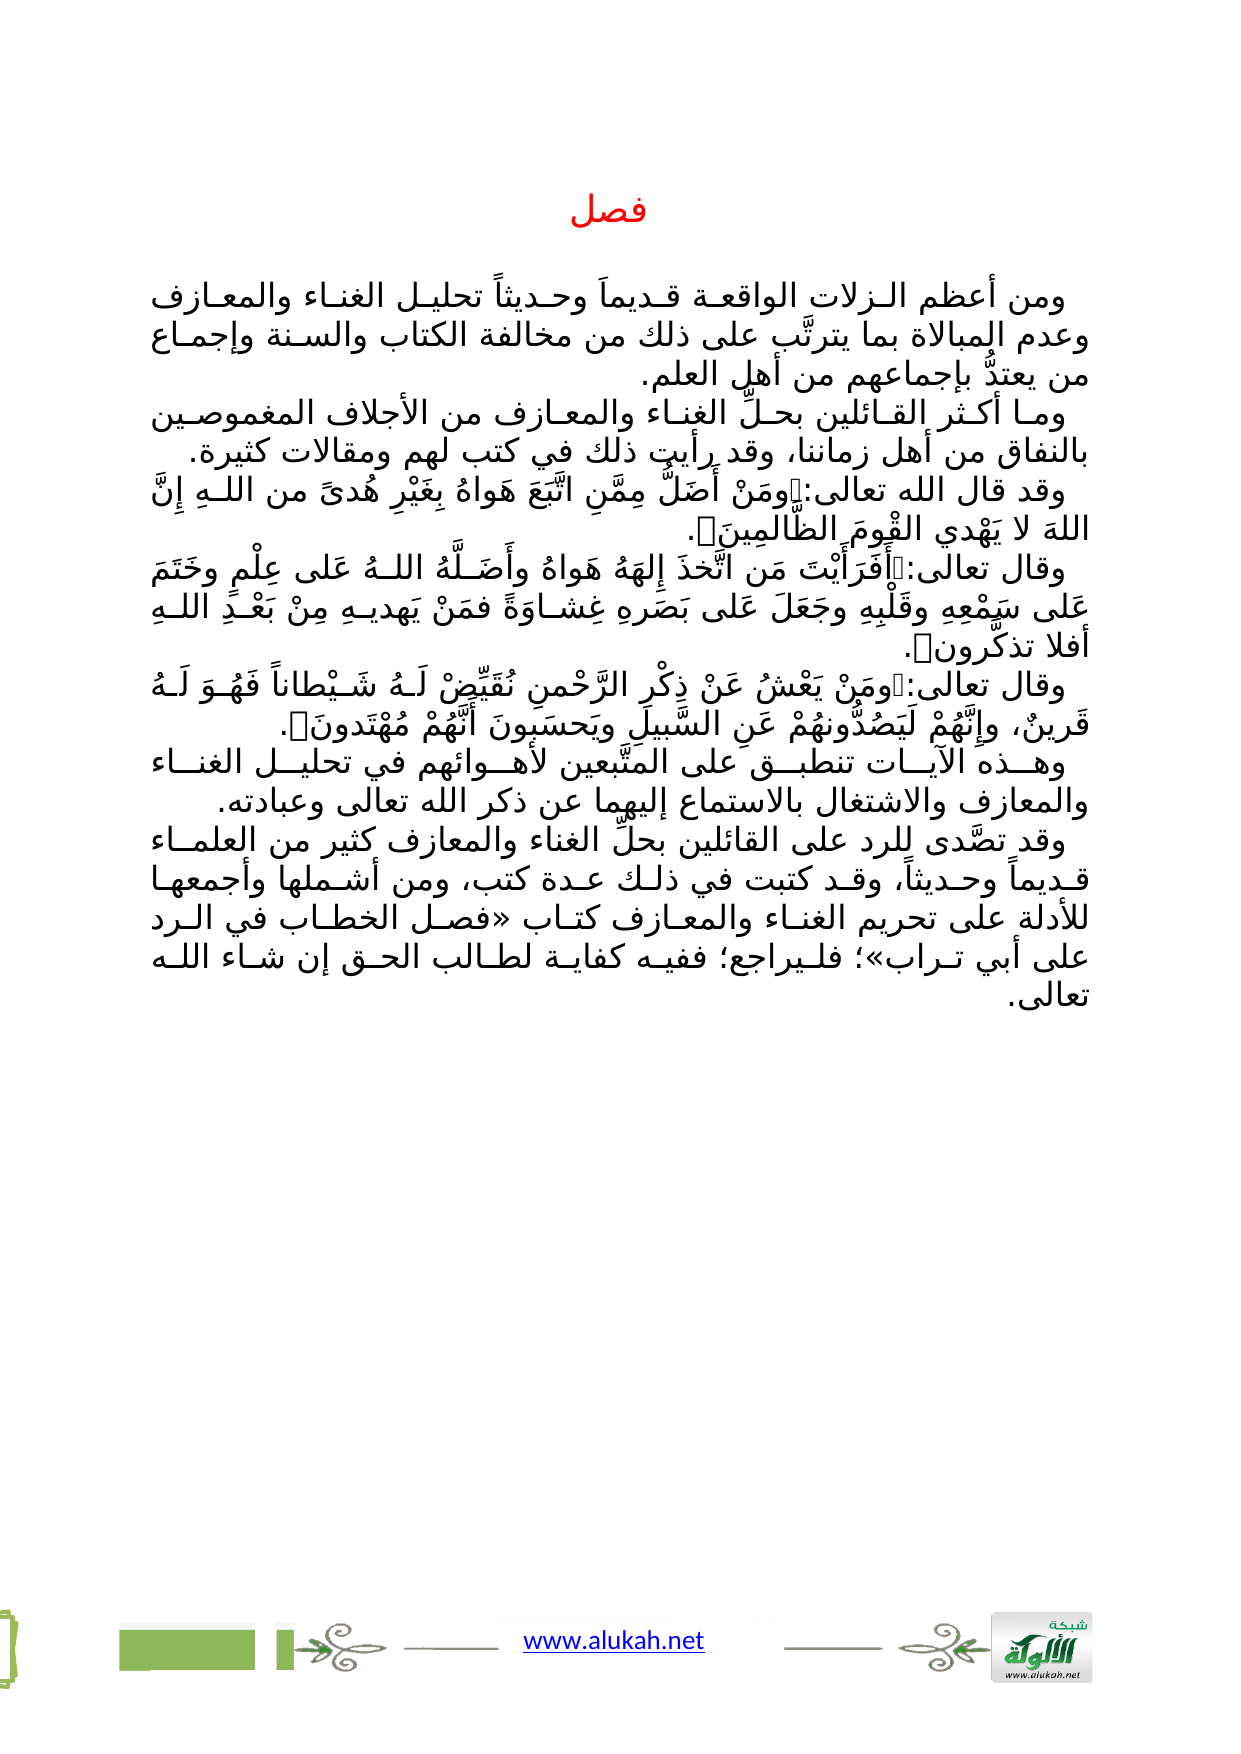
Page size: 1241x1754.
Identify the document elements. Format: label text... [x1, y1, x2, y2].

text وما أكثر القائلين بحلِّ الغناء والمعازف من الأجلاف المغموصين بالنفاق من أهل زماننا، وقد رأيت ذلك في كتب لهم ومقالات كثيرة. [150, 393, 1090, 471]
text وقد تصَّدى للرد على القائلين بحلِّ الغناء والمعازف كثير من العلماء قديماً وحديثاً، وقد كتبت في ذلك عدة كتب، ومن أشملها وأجمعها للأدلة على تحريم الغناء والمعازف كتاب «فصل الخطاب في الرد على أبي تراب»؛ فليراجع؛ ففيه كفاية لطالب الحق إن شاء الله تعالى. [150, 821, 1090, 1015]
text فصل [150, 187, 1090, 231]
picture [117, 1608, 1093, 1690]
text وقال تعالى:ومَنْ يَعْشُ عَنْ ذِكْرِ الرَّحْمنِ نُقَيِّضْ لَهُ شَيْطاناً فَهُوَ لَهُ قَرينٌ، وإِنَّهُمْ لَيَصُدُّونهُمْ عَنِ السَّبيلِ ويَحسَبونَ أَنَّهُمْ مُهْتَدونَ. [150, 665, 1090, 743]
text ومن أعظم الزلات الواقعة قديماَ وحديثاً تحليل الغناء والمعازف وعدم المبالاة بما يترتَّب على ذلك من مخالفة الكتاب والسنة وإجماع من يعتدُّ بإجماعهم من أهل العلم. [150, 277, 1090, 393]
text وقال تعالى:أَفَرَأَيْتَ مَن اتَّخذَ إِلهَهُ هَواهُ وأَضَلَّهُ اللهُ عَلى عِلْمٍ وخَتَمَ عَلى سَمْعِهِ وقَلْبِهِ وجَعَلَ عَلى بَصَرهِ غِشاوَةً فمَنْ يَهديهِ مِنْ بَعْدِ اللهِ أفلا تذكَّرون. [150, 548, 1090, 665]
text وهذه الآيات تنطبق على المتَّبعين لأهوائهم في تحليل الغناء والمعازف والاشتغال بالاستماع إليهما عن ذكر الله تعالى وعبادته. [150, 743, 1090, 821]
text وقد قال الله تعالى:ومَنْ أَضَلُّ مِمَّنِ اتَّبَعَ هَواهُ بِغَيْرِ هُدىً من اللهِ إِنَّ اللهَ لا يَهْدي القْومَ الظَّالمِينَ. [150, 471, 1090, 548]
